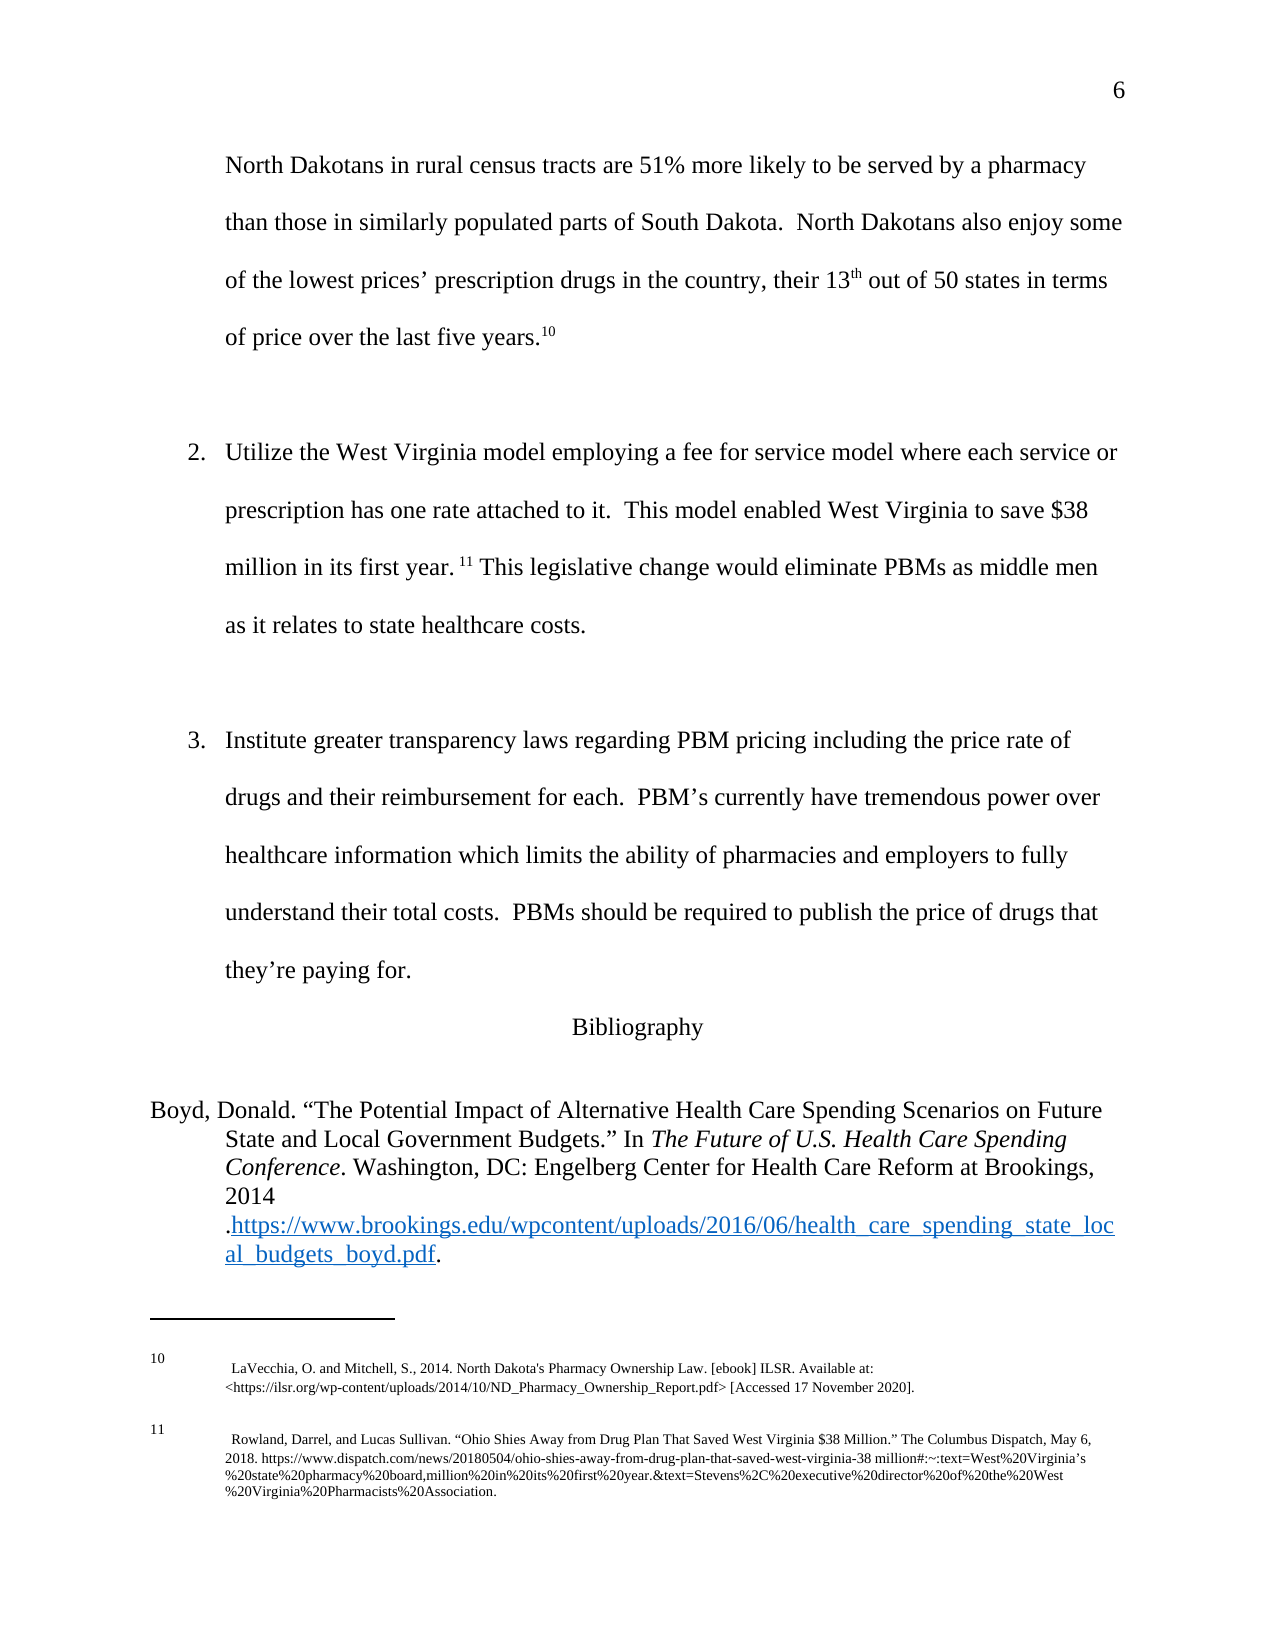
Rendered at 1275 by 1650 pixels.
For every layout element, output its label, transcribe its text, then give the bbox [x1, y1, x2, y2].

list Institute greater transparency laws regarding PBM pricing including the price rate of drugs and their reimbursement for each. PBM’s currently have tremendous power over healthcare information which limits the ability of pharmacies and employers to fully understand their total costs. PBMs should be required to publish the price of drugs that they’re paying for. [187, 725, 1125, 984]
subtitle Bibliography [150, 1012, 1125, 1041]
text North Dakotans in rural census tracts are 51% more likely to be served by a pharmacy than those in similarly populated parts of South Dakota. North Dakotans also enjoy some of the lowest prices’ prescription drugs in the country, their 13th out of 50 states in terms of price over the last five years. [225, 150, 1125, 351]
list Utilize the West Virginia model employing a fee for service model where each service or prescription has one rate attached to it. This model enabled West Virginia to save $38 million in its first year. This legislative change would eliminate PBMs as middle men as it relates to state healthcare costs. [187, 437, 1125, 639]
text Boyd, Donald. “The Potential Impact of Alternative Health Care Spending Scenarios on Future State and Local Government Budgets.” In The Future of U.S. Health Care Spending Conference. Washington, DC: Engelberg Center for Health Care Reform at Brookings, 2014.https://www.brookings.edu/wpcontent/uploads/2016/06/health_care_spending_state_local_budgets_boyd.pdf. [150, 1095, 1125, 1267]
